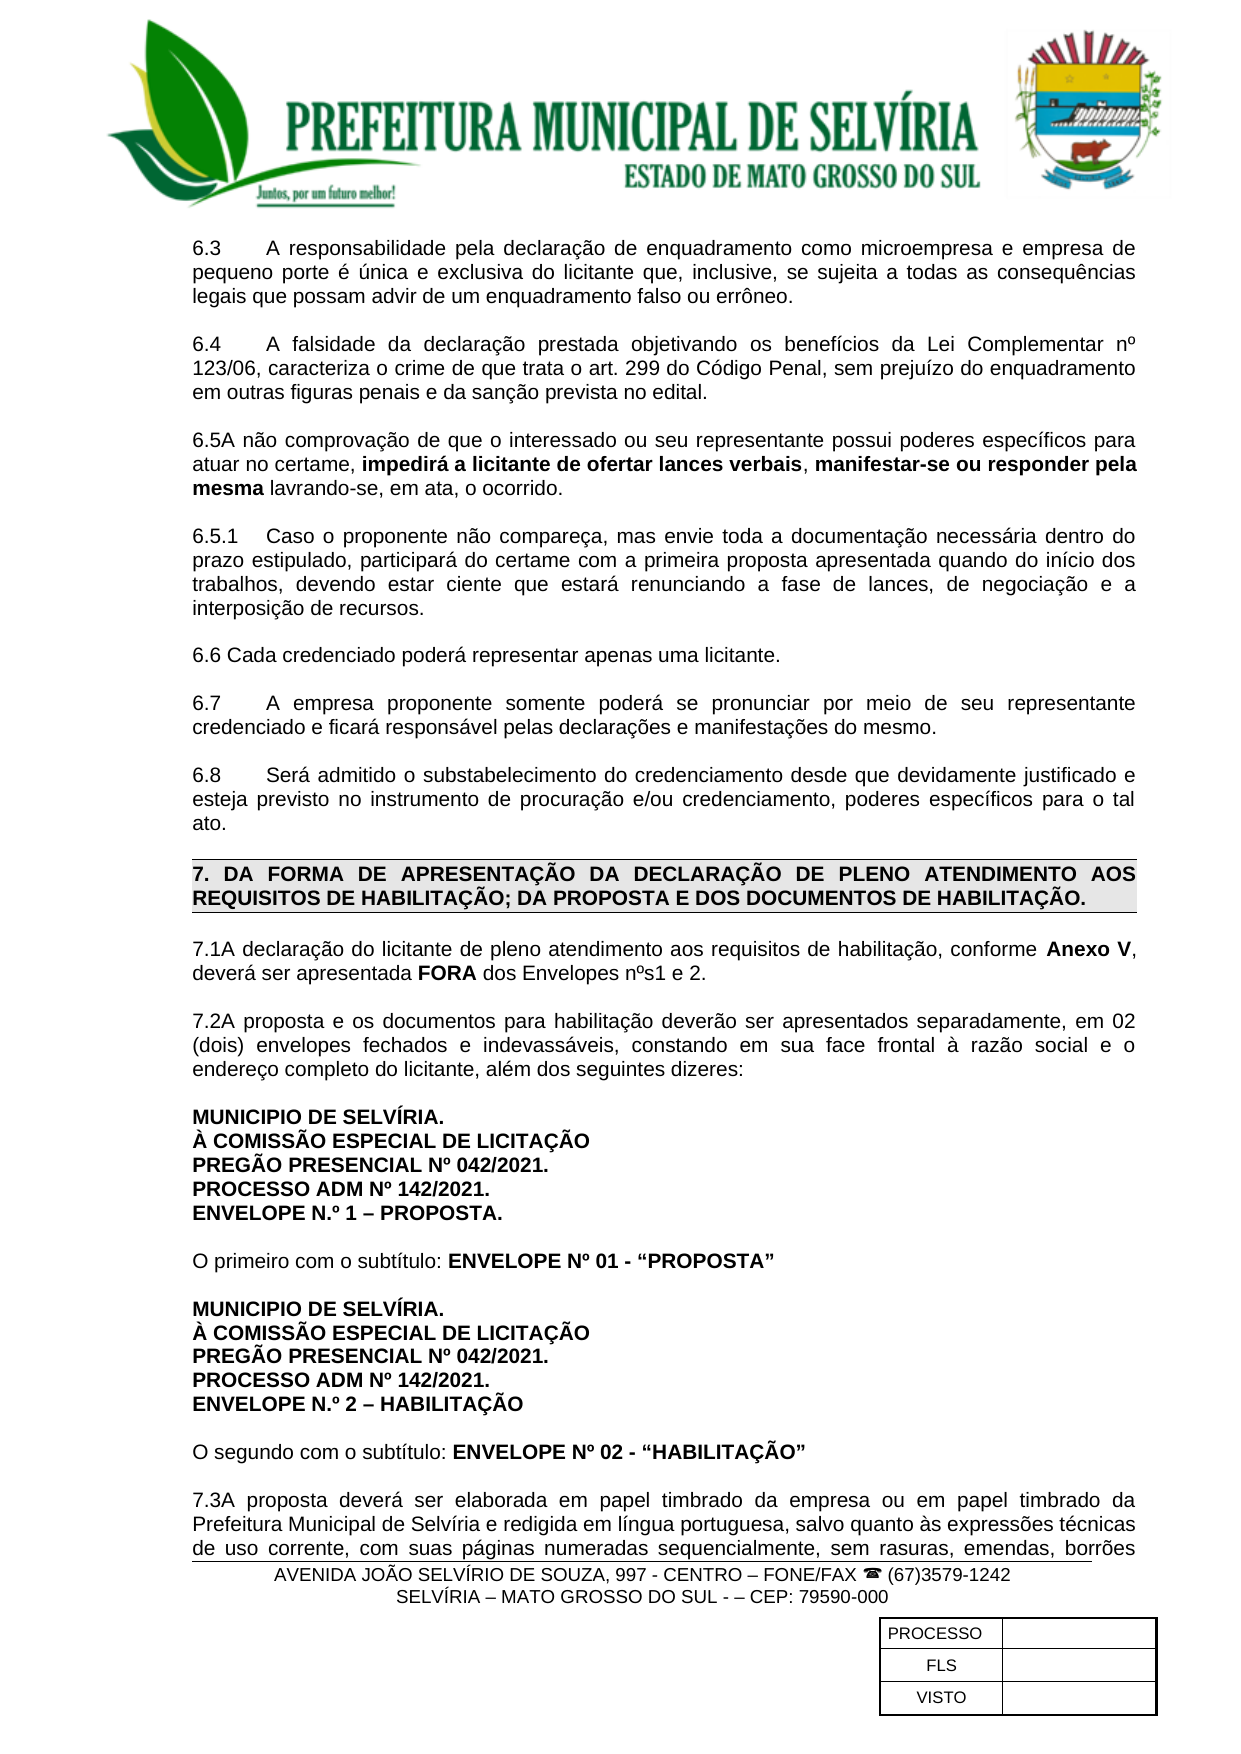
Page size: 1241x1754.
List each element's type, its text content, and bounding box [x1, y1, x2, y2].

text ENVELOPE N.º 1 – PROPOSTA. [192, 1201, 1137, 1224]
text MUNICIPIO DE SELVÍRIA. [192, 1296, 1137, 1320]
text 6.7 A empresa proponente somente poderá se pronunciar por meio de seu representante credenciado e ficará responsável pelas declarações e manifestações do mesmo. [192, 691, 1137, 739]
text 6.6 Cada credenciado poderá representar apenas uma licitante. [192, 643, 1137, 667]
picture [104, 17, 1192, 236]
text 6.8 Será admitido o substabelecimento do credenciamento desde que devidamente justificado e esteja previsto no instrumento de procuração e/ou credenciamento, poderes específicos para o tal ato. [192, 763, 1137, 835]
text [192, 1488, 1137, 1560]
text À COMISSÃO ESPECIAL DE LICITAÇÃO [192, 1129, 1137, 1153]
text 6.4 A falsidade da declaração prestada objetivando os benefícios da Lei Complementar nº 123/06, caracteriza o crime de que trata o art. 299 do Código Penal, sem prejuízo do enquadramento em outras figuras penais e da sanção prevista no edital. [192, 332, 1137, 404]
text 7.2A proposta e os documentos para habilitação deverão ser apresentados separadamente, em 02 (dois) envelopes fechados e indevassáveis, constando em sua face frontal à razão social e o endereço completo do licitante, além dos seguintes dizeres: [192, 1009, 1137, 1081]
text ENVELOPE N.º 2 – HABILITAÇÃO [192, 1392, 1137, 1416]
text 6.5A não comprovação de que o interessado ou seu representante possui poderes específicos para atuar no certame, impedirá a licitante de ofertar lances verbais, manifestar-se ou responder pela mesma lavrando-se, em ata, o ocorrido. [192, 428, 1137, 499]
text 6.5.1 Caso o proponente não compareça, mas envie toda a documentação necessária dentro do prazo estipulado, participará do certame com a primeira proposta apresentada quando do início dos trabalhos, devendo estar ciente que estará renunciando a fase de lances, de negociação e a interposição de recursos. [192, 523, 1137, 619]
text O segundo com o subtítulo: ENVELOPE Nº 02 - “HABILITAÇÃO” [192, 1440, 1137, 1464]
text 7.1A declaração do licitante de pleno atendimento aos requisitos de habilitação, conforme Anexo V, deverá ser apresentada FORA dos Envelopes nºs1 e 2. [192, 937, 1137, 985]
text PROCESSO ADM Nº 142/2021. [192, 1368, 1137, 1392]
text PREGÃO PRESENCIAL Nº 042/2021. [192, 1344, 1137, 1368]
text 7. DA FORMA DE APRESENTAÇÃO DA DECLARAÇÃO DE PLENO ATENDIMENTO AOS REQUISITOS DE HABILITAÇÃO; DA PROPOSTA E DOS DOCUMENTOS DE HABILITAÇÃO. [192, 860, 1137, 912]
text O primeiro com o subtítulo: ENVELOPE Nº 01 - “PROPOSTA” [192, 1248, 1137, 1272]
text À COMISSÃO ESPECIAL DE LICITAÇÃO [192, 1320, 1137, 1344]
text 6.3 A responsabilidade pela declaração de enquadramento como microempresa e empresa de pequeno porte é única e exclusiva do licitante que, inclusive, se sujeita a todas as consequências legais que possam advir de um enquadramento falso ou errôneo. [192, 232, 1137, 308]
text MUNICIPIO DE SELVÍRIA. [192, 1105, 1137, 1129]
text PROCESSO ADM Nº 142/2021. [192, 1177, 1137, 1201]
text PREGÃO PRESENCIAL Nº 042/2021. [192, 1153, 1137, 1177]
